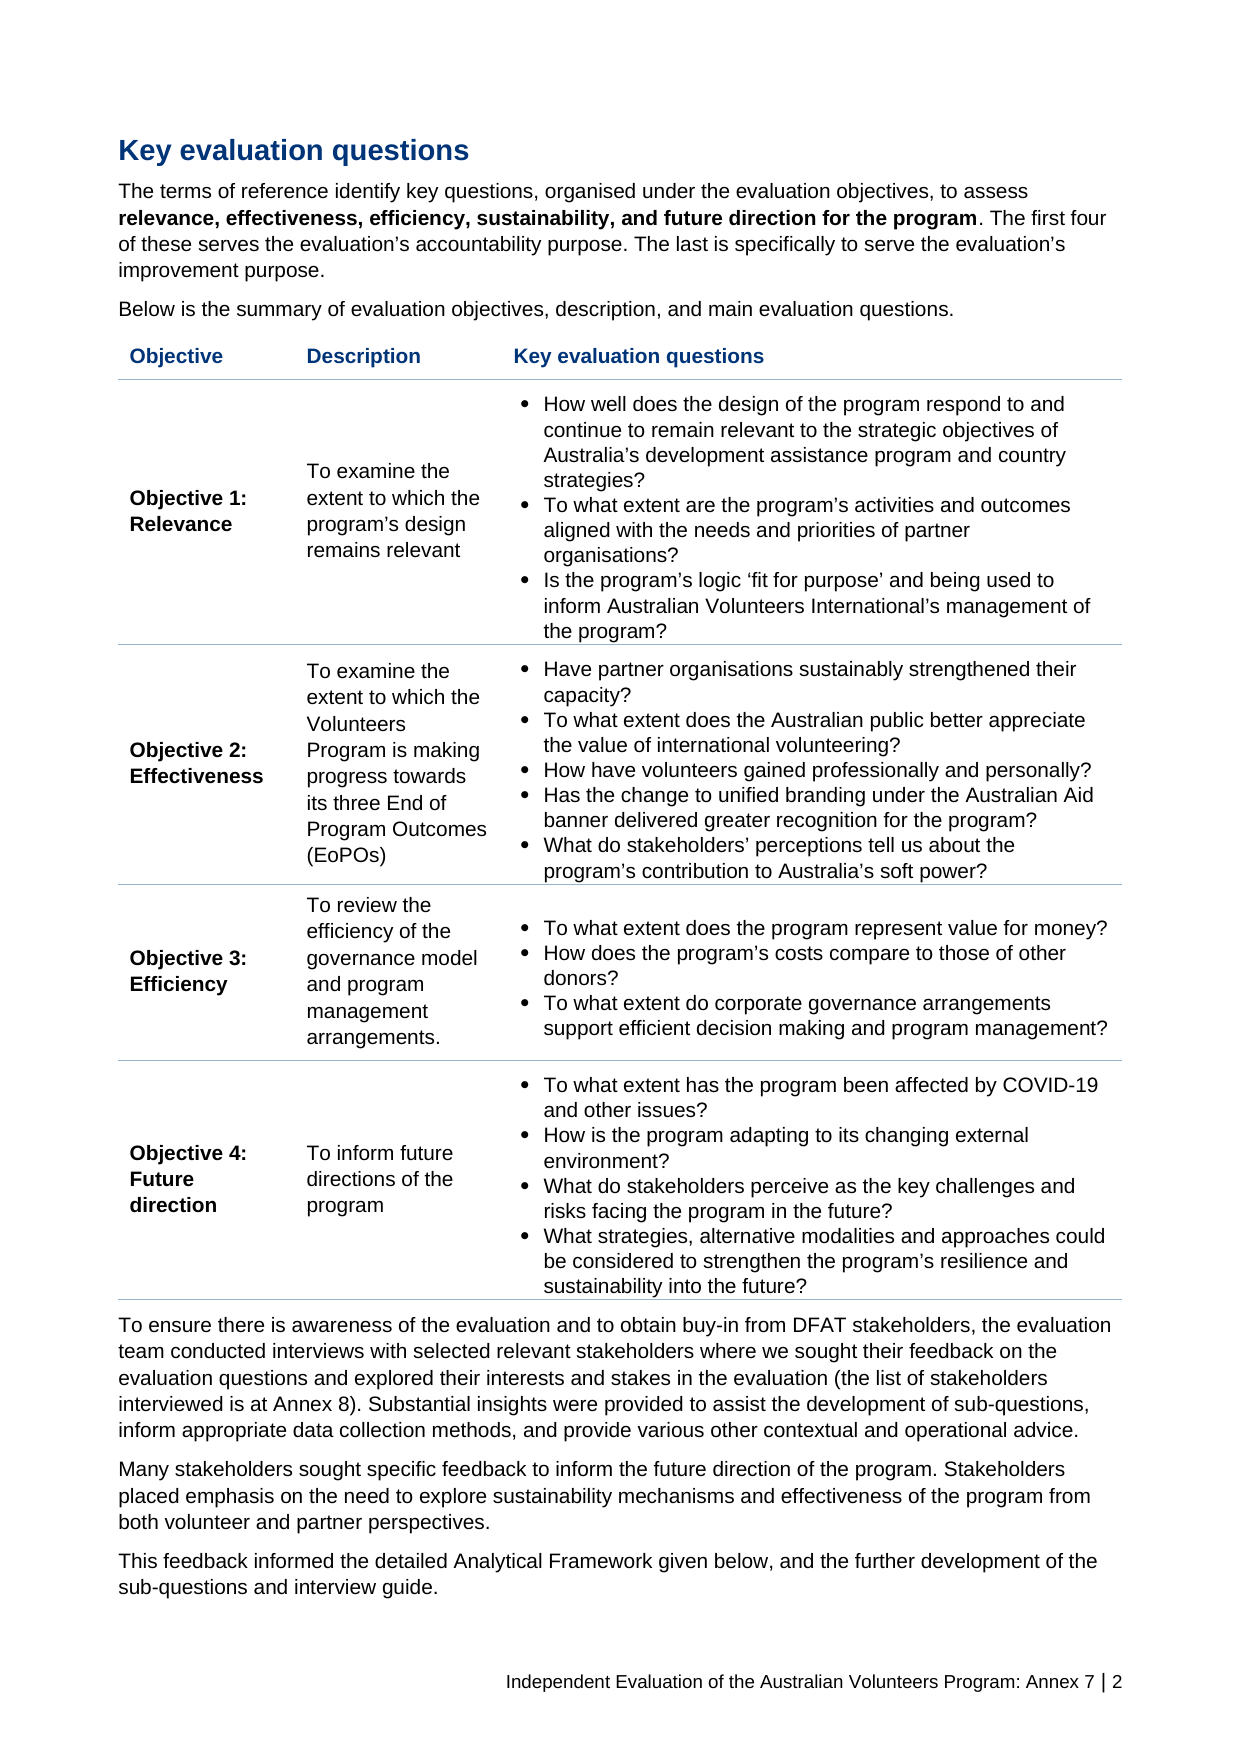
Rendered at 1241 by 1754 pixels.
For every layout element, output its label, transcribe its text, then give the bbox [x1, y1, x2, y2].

subtitle Key evaluation questions [73, 133, 1122, 166]
table_cell To examine the extent to which the Volunteers Program is making progress towards its three End of Program Outcomes (EoPOs) [295, 645, 502, 884]
table_header Objective [118, 336, 295, 379]
table_cell How well does the design of the program respond to and continue to remain relevant to the strategic objectives of Australia’s development assistance program and country strategies? To what extent are the program’s activities and outcomes aligned with the needs and priorities of partner organisations? Is the program’s logic ‘fit for purpose’ and being used to inform Australian Volunteers International’s management of the program? [502, 380, 1122, 644]
table_header Description [295, 336, 502, 379]
table_header Key evaluation questions [502, 336, 1122, 379]
text Many stakeholders sought specific feedback to inform the future direction of the program. Stakeholders placed emphasis on the need to explore sustainability mechanisms and effectiveness of the program from both volunteer and partner perspectives. [118, 1457, 1122, 1534]
table_cell To what extent has the program been affected by COVID-19 and other issues? How is the program adapting to its changing external environment? What do stakeholders perceive as the key challenges and risks facing the program in the future? What strategies, alternative modalities and approaches could be considered to strengthen the program’s resilience and sustainability into the future? [502, 1061, 1122, 1299]
text This feedback informed the detailed Analytical Framework given below, and the further development of the sub-questions and interview guide. [118, 1549, 1122, 1599]
table_cell Objective 1: Relevance [118, 380, 295, 644]
table_cell Objective 3: Efficiency [118, 885, 295, 1059]
text The terms of reference identify key questions, organised under the evaluation objectives, to assess relevance, effectiveness, efficiency, sustainability, and future direction for the program. The first four of these serves the evaluation’s accountability purpose. The last is specifically to serve the evaluation’s improvement purpose. [118, 179, 1122, 282]
table_cell Have partner organisations sustainably strengthened their capacity? To what extent does the Australian public better appreciate the value of international volunteering? How have volunteers gained professionally and personally? Has the change to unified branding under the Australian Aid banner delivered greater recognition for the program? What do stakeholders’ perceptions tell us about the program’s contribution to Australia’s soft power? [502, 645, 1122, 884]
table_cell To inform future directions of the program [295, 1061, 502, 1299]
text Below is the summary of evaluation objectives, description, and main evaluation questions. [118, 297, 1122, 321]
table_cell To what extent does the program represent value for money? How does the program’s costs compare to those of other donors? To what extent do corporate governance arrangements support efficient decision making and program management? [502, 885, 1122, 1059]
table_cell To review the efficiency of the governance model and program management arrangements. [295, 885, 502, 1059]
table_cell To examine the extent to which the program’s design remains relevant [295, 380, 502, 644]
text To ensure there is awareness of the evaluation and to obtain buy-in from DFAT stakeholders, the evaluation team conducted interviews with selected relevant stakeholders where we sought their feedback on the evaluation questions and explored their interests and stakes in the evaluation (the list of stakeholders interviewed is at Annex 8). Substantial insights were provided to assist the development of sub-questions, inform appropriate data collection methods, and provide various other contextual and operational advice. [118, 1313, 1122, 1442]
table_cell Objective 2: Effectiveness [118, 645, 295, 884]
table_cell Objective 4: Future direction [118, 1061, 295, 1299]
